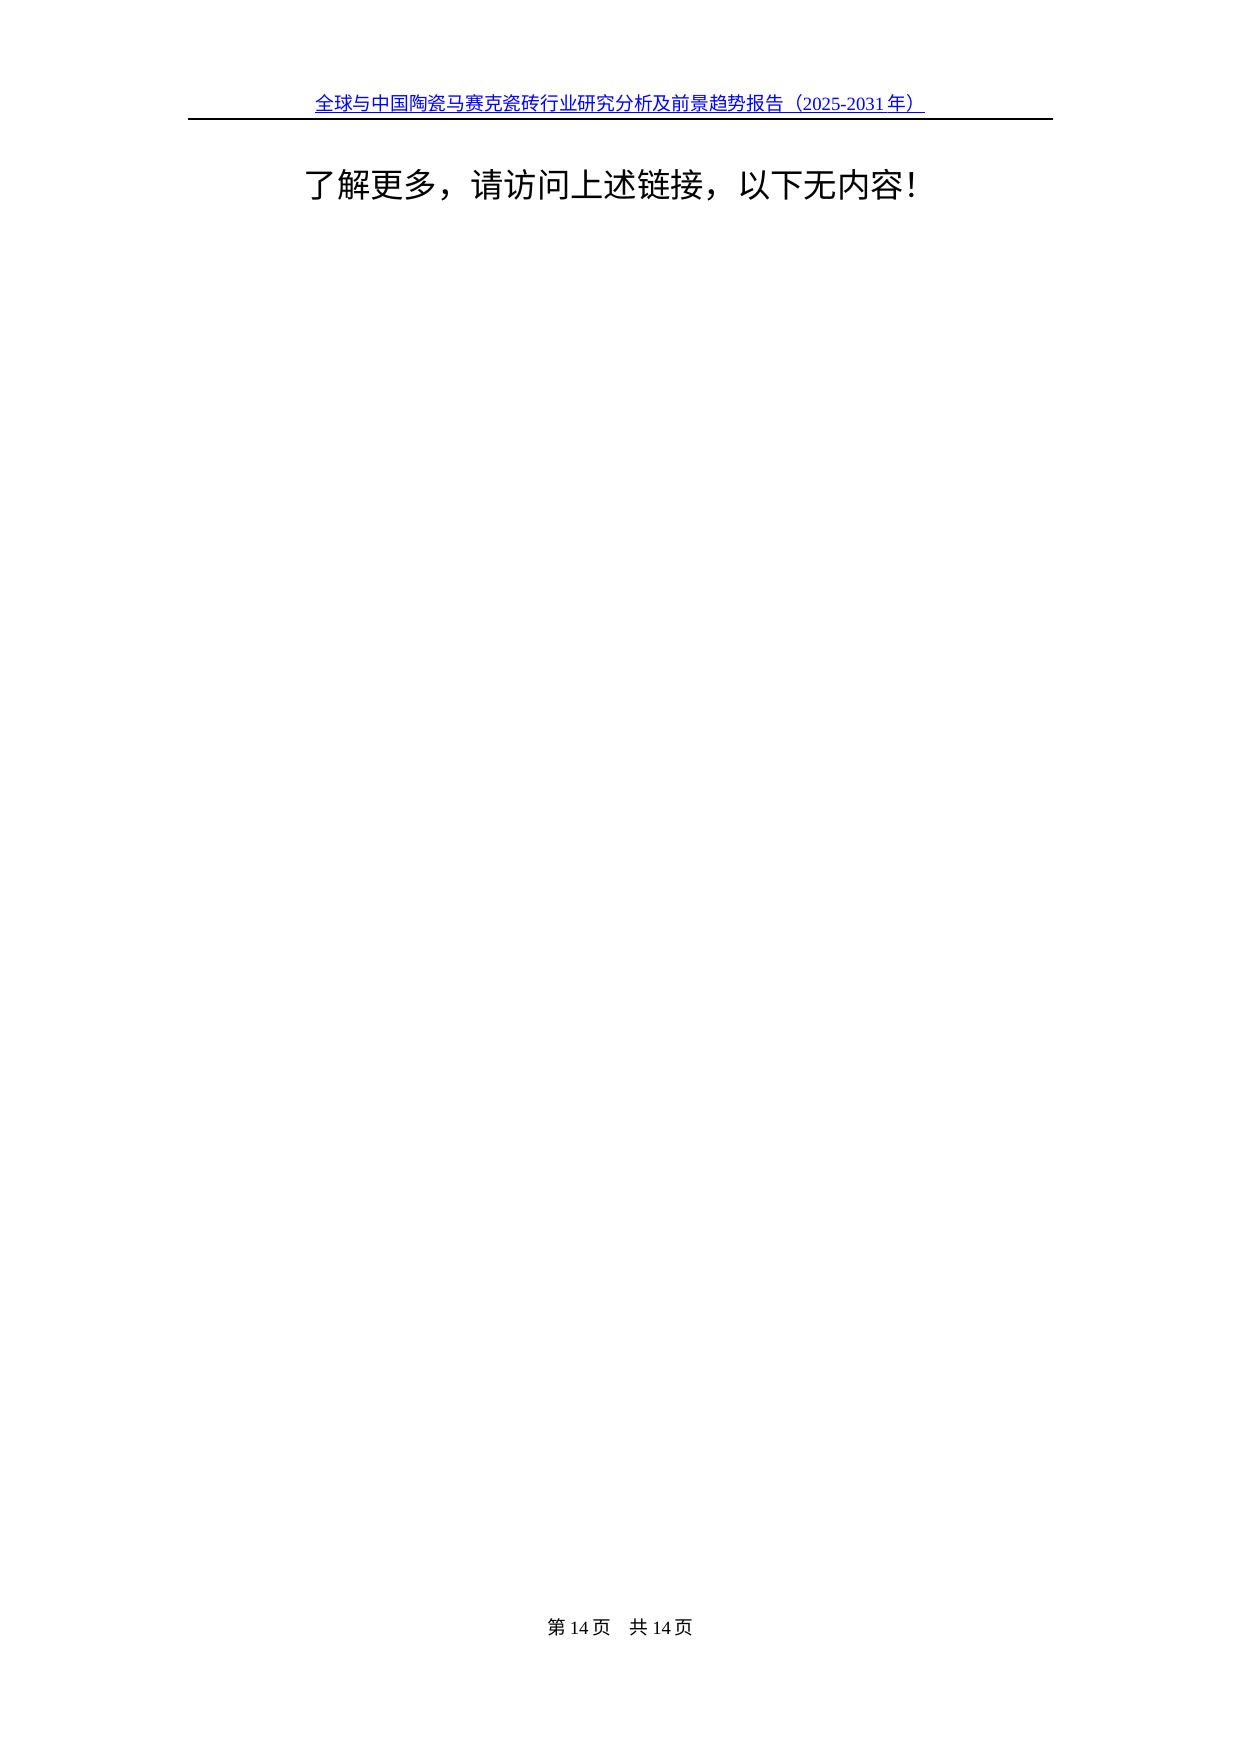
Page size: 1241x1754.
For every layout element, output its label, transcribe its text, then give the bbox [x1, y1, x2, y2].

title 了解更多，请访问上述链接，以下无内容！ [187, 150, 1053, 215]
